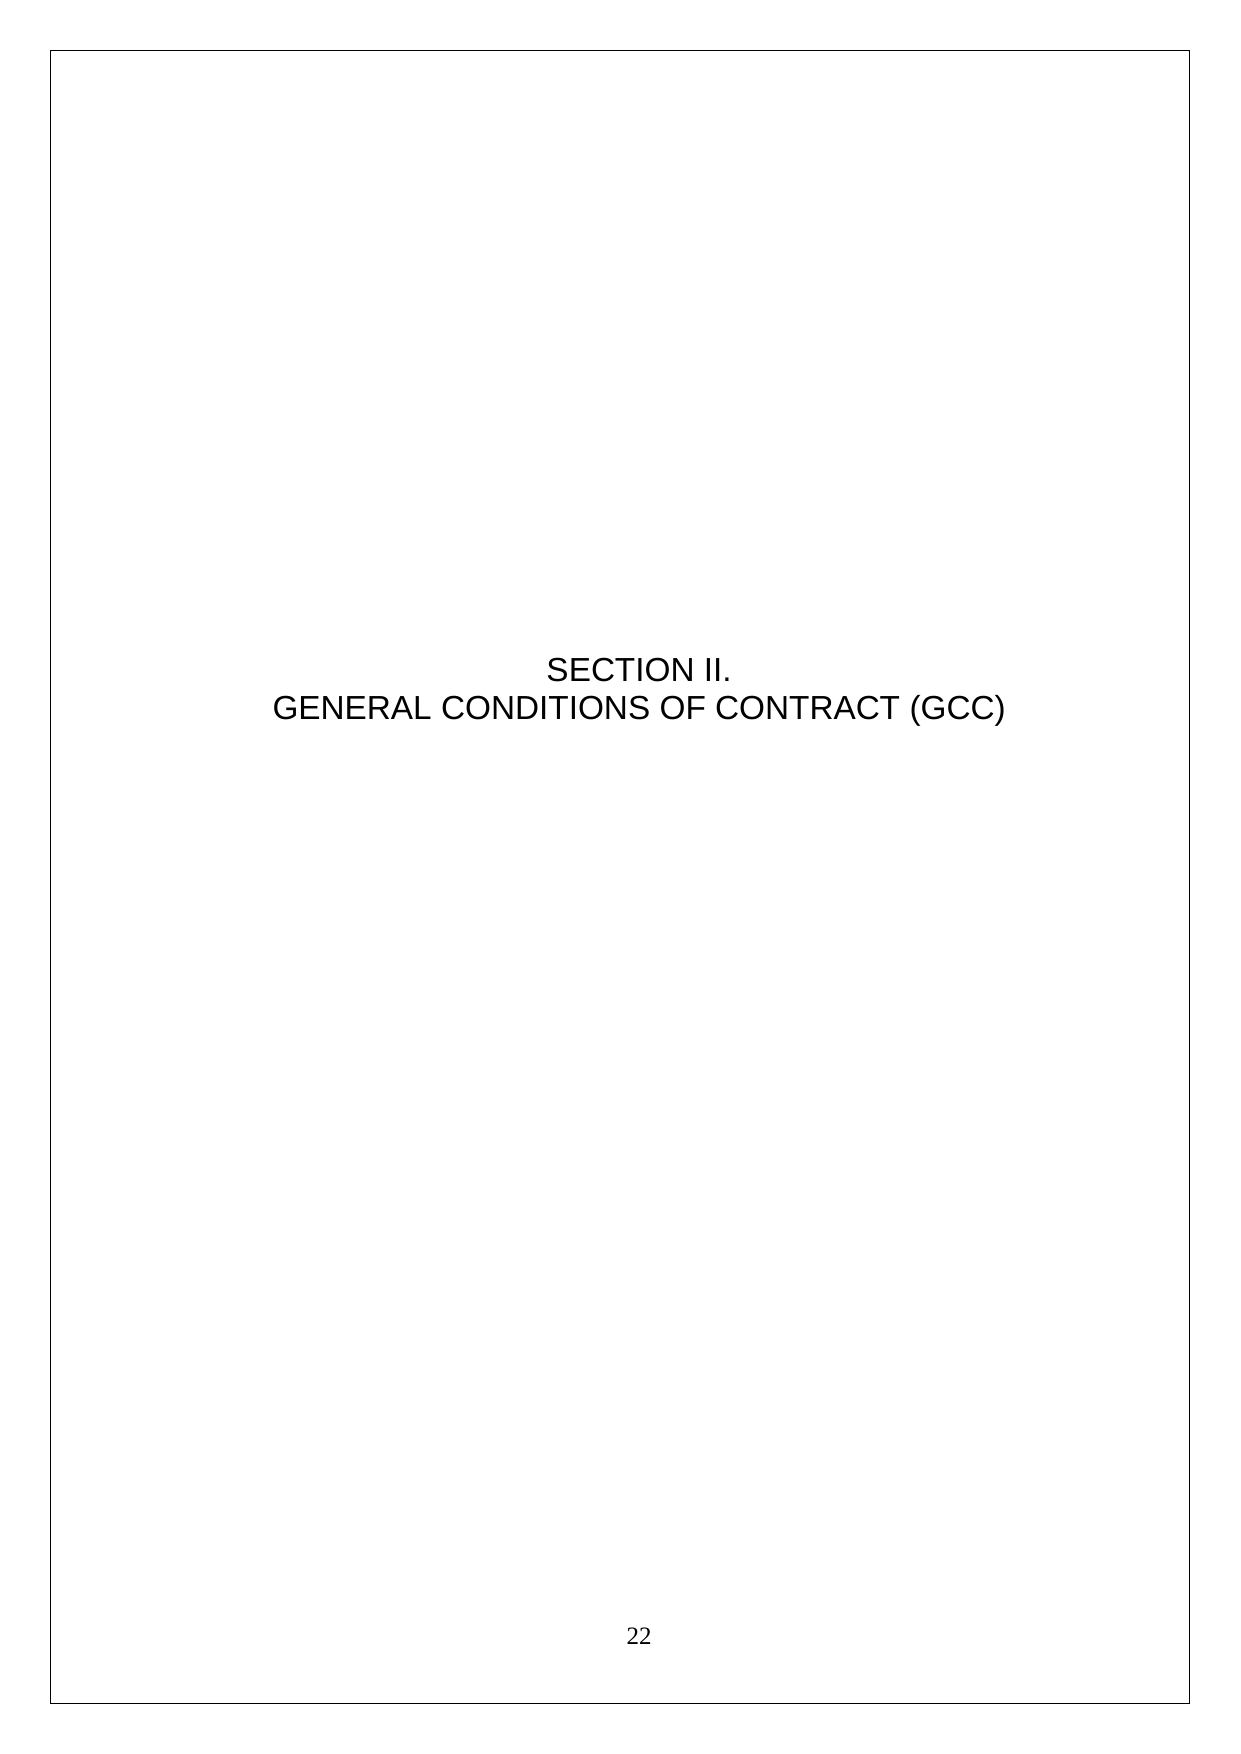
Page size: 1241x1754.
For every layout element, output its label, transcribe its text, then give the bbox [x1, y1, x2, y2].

text GENERAL CONDITIONS OF CONTRACT (GCC) [148, 688, 1130, 727]
text SECTION II. [148, 650, 1130, 688]
